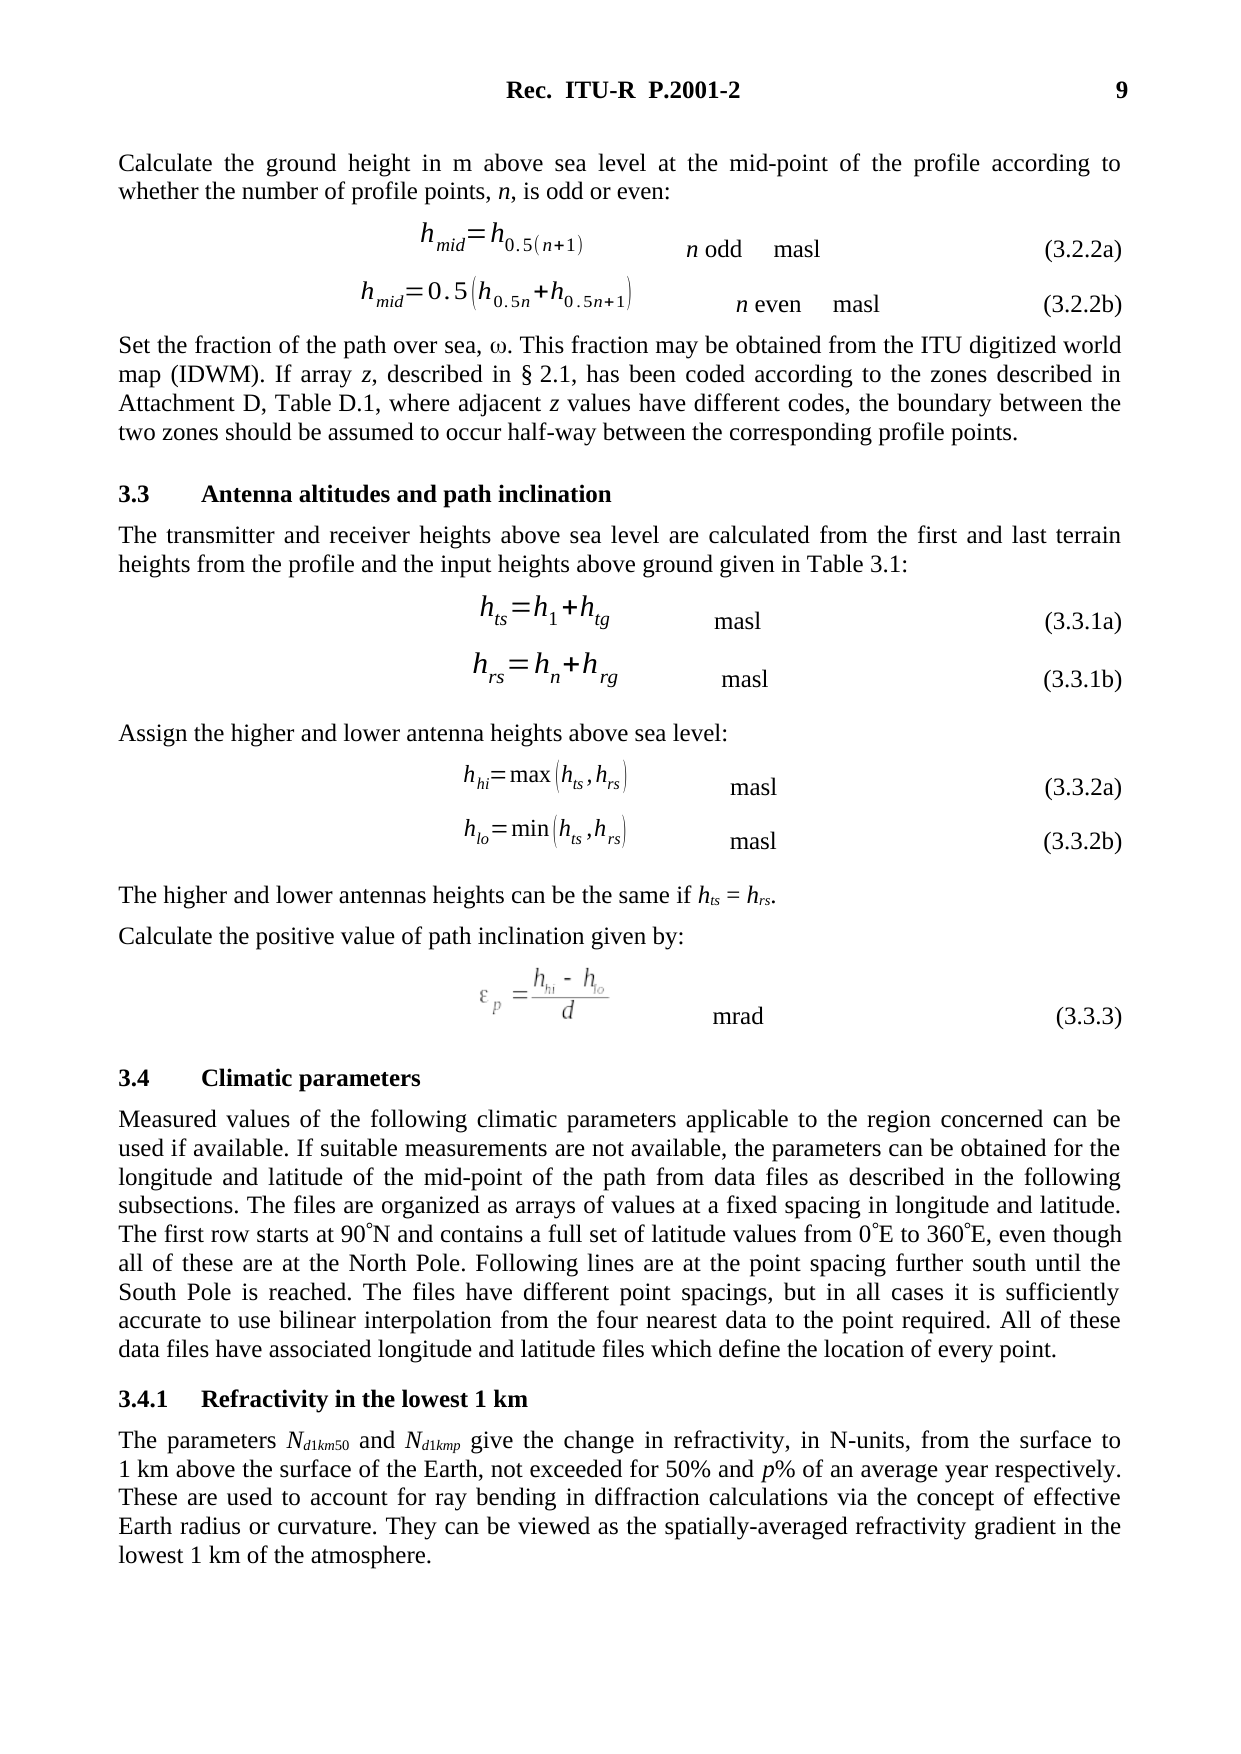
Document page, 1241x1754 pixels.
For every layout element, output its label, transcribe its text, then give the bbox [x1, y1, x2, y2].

text Calculate the ground height in m above sea level at the mid-point of the profile according to whether the number of profile points, n, is odd or even: [118, 148, 1122, 205]
text n odd masl (3.2.2a) [118, 218, 1122, 263]
text masl (3.3.2a) [118, 759, 1122, 801]
text The transmitter and receiver heights above sea level are calculated from the first and last terrain heights from the profile and the input heights above ground given in Table 3.1: [118, 520, 1122, 578]
text Assign the higher and lower antenna heights above sea level: [118, 718, 1122, 746]
text Calculate the positive value of path inclination given by: [118, 921, 1122, 950]
text mrad (3.3.3) [118, 963, 1122, 1029]
subtitle 3.3 Antenna altitudes and path inclination [118, 479, 1122, 508]
text Measured values of the following climatic parameters applicable to the region concerned can be used if available. If suitable measurements are not available, the parameters can be obtained for the longitude and latitude of the mid-point of the path from data files as described in the following subsections. The files are organized as arrays of values at a fixed spacing in longitude and latitude. The first row starts at 90N and contains a full set of latitude values from 0E to 360E, even though all of these are at the North Pole. Following lines are at the point spacing further south until the South Pole is reached. The files have different point spacings, but in all cases it is sufficiently accurate to use bilinear interpolation from the four nearest data to the point required. All of these data files have associated longitude and latitude files which define the location of every point. [118, 1104, 1122, 1363]
text n even masl (3.2.2b) [118, 275, 1122, 318]
text masl (3.3.1b) [118, 648, 1122, 693]
subtitle 3.4.1 Refractivity in the lowest 1 km [118, 1384, 1122, 1412]
text The parameters Nd1km50 and Nd1kmp give the change in refractivity, in N-units, from the surface to 1 km above the surface of the Earth, not exceeded for 50% and p% of an average year respectively. These are used to account for ray bending in diffraction calculations via the concept of effective Earth radius or curvature. They can be viewed as the spatially-averaged refractivity gradient in the lowest 1 km of the atmosphere. [118, 1425, 1122, 1569]
text masl (3.3.1a) [118, 590, 1122, 635]
text masl (3.3.2b) [118, 813, 1122, 855]
text Set the fraction of the path over sea, . This fraction may be obtained from the ITU digitized world map (IDWM). If array z, described in § 2.1, has been coded according to the zones described in Attachment D, Table D.1, where adjacent z values have different codes, the boundary between the two zones should be assumed to occur half-way between the corresponding profile points. [118, 331, 1122, 446]
text The higher and lower antennas heights can be the same if hts = hrs. [118, 880, 1122, 909]
subtitle 3.4 Climatic parameters [118, 1063, 1122, 1092]
